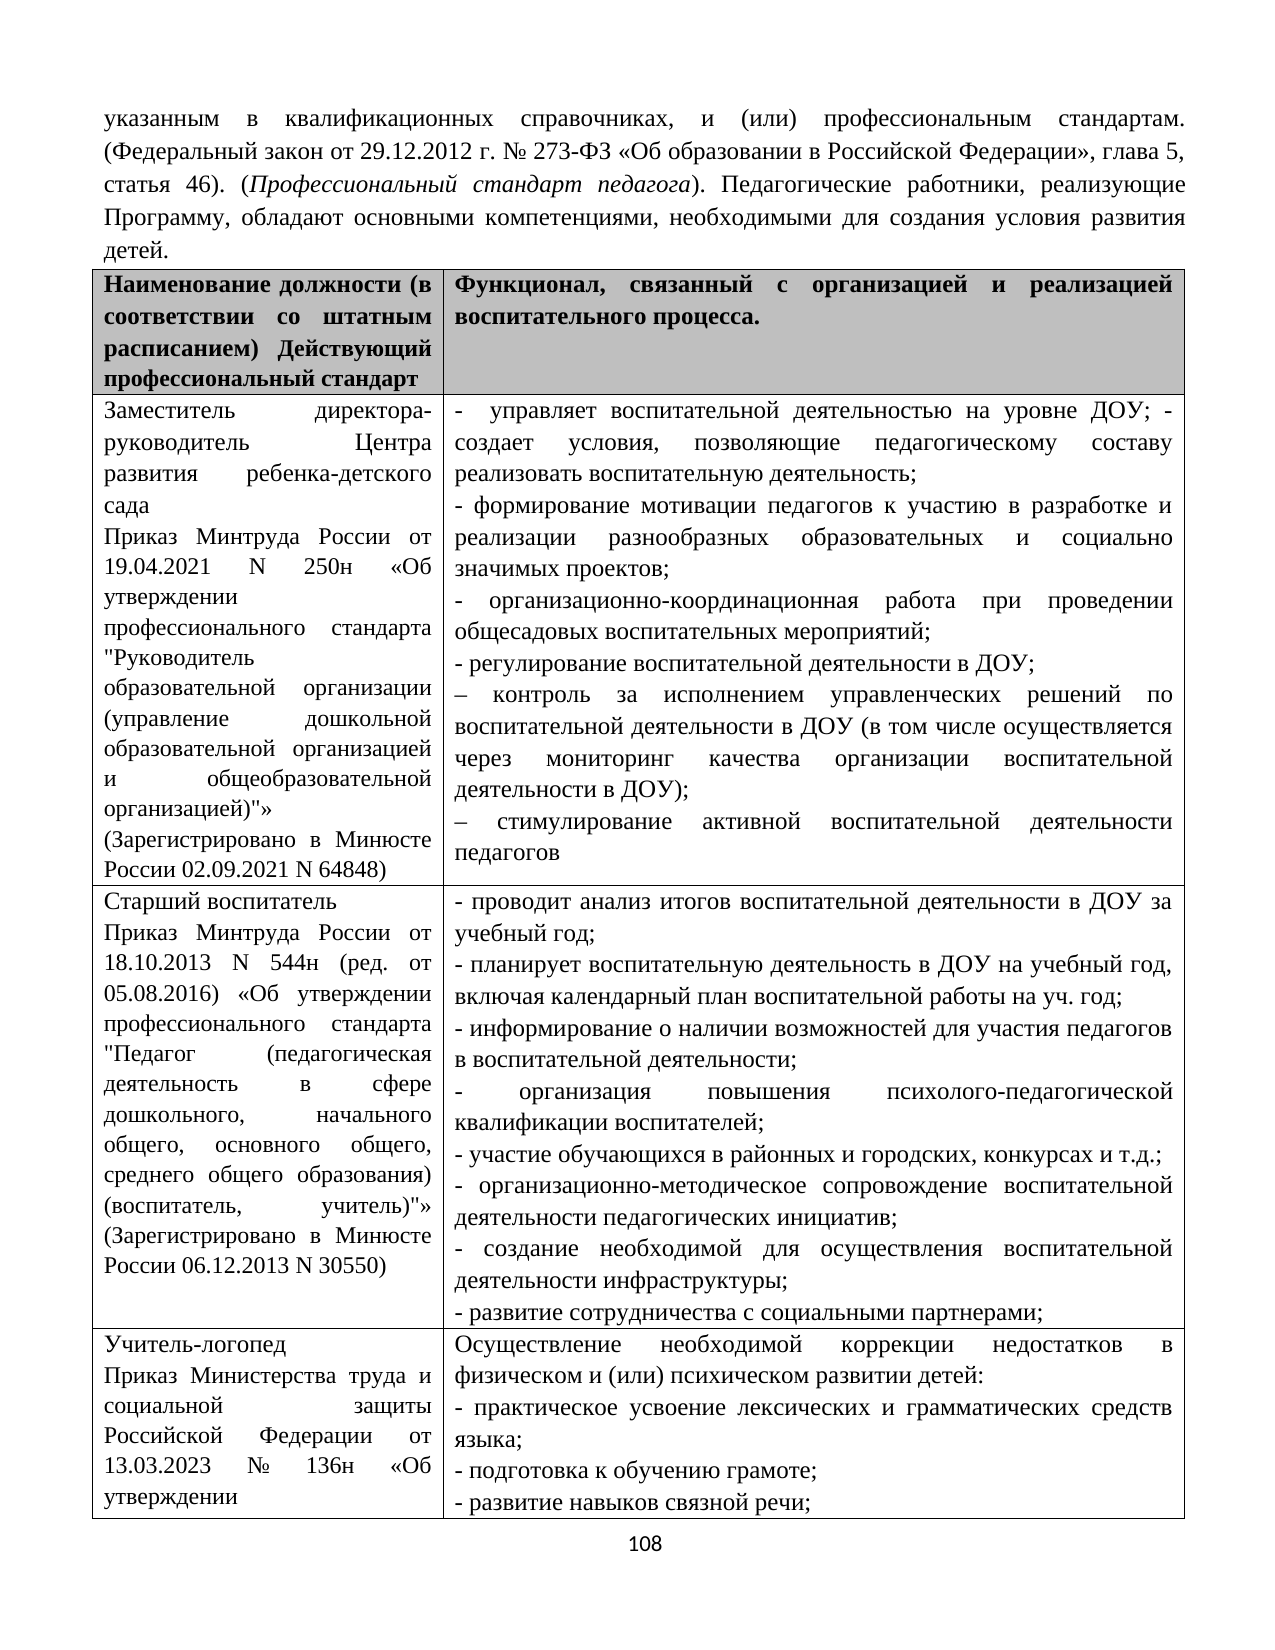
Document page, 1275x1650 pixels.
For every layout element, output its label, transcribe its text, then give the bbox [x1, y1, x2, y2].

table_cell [93, 1329, 443, 1518]
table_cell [444, 1329, 1184, 1518]
table_header Функционал, связанный с организацией и реализацией воспитательного процесса. [444, 270, 1184, 394]
table_header Наименование должности (в соответствии со штатным расписанием) Действующий профессиональный стандарт [93, 270, 443, 394]
table_cell - управляет воспитательной деятельностью на уровне ДОУ; - создает условия, позволяющие педагогическому составу реализовать воспитательную деятельность; - формирование мотивации педагогов к участию в разработке и реализации разнообразных образовательных и социально значимых проектов; - организационно-координационная работа при проведении общесадовых воспитательных мероприятий; - регулирование воспитательной деятельности в ДОУ; – контроль за исполнением управленческих решений по воспитательной деятельности в ДОУ (в том числе осуществляется через мониторинг качества организации воспитательной деятельности в ДОУ); – стимулирование активной воспитательной деятельности педагогов [444, 395, 1184, 885]
table_cell Старший воспитатель Приказ Минтруда России от 18.10.2013 N 544н (ред. от 05.08.2016) «Об утверждении профессионального стандарта "Педагог (педагогическая деятельность в сфере дошкольного, начального общего, основного общего, среднего общего образования) (воспитатель, учитель)"» (Зарегистрировано в Минюсте России 06.12.2013 N 30550) [93, 886, 443, 1328]
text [103, 103, 1186, 264]
table_cell Заместитель директора-руководитель Центра развития ребенка-детского сада Приказ Минтруда России от 19.04.2021 N 250н «Об утверждении профессионального стандарта "Руководитель образовательной организации (управление дошкольной образовательной организацией и общеобразовательной организацией)"» (Зарегистрировано в Минюсте России 02.09.2021 N 64848) [93, 395, 443, 885]
table_cell - проводит анализ итогов воспитательной деятельности в ДОУ за учебный год; - планирует воспитательную деятельность в ДОУ на учебный год, включая календарный план воспитательной работы на уч. год; - информирование о наличии возможностей для участия педагогов в воспитательной деятельности; - организация повышения психолого-педагогической квалификации воспитателей; - участие обучающихся в районных и городских, конкурсах и т.д.; - организационно-методическое сопровождение воспитательной деятельности педагогических инициатив; - создание необходимой для осуществления воспитательной деятельности инфраструктуры; - развитие сотрудничества с социальными партнерами; [444, 886, 1184, 1328]
